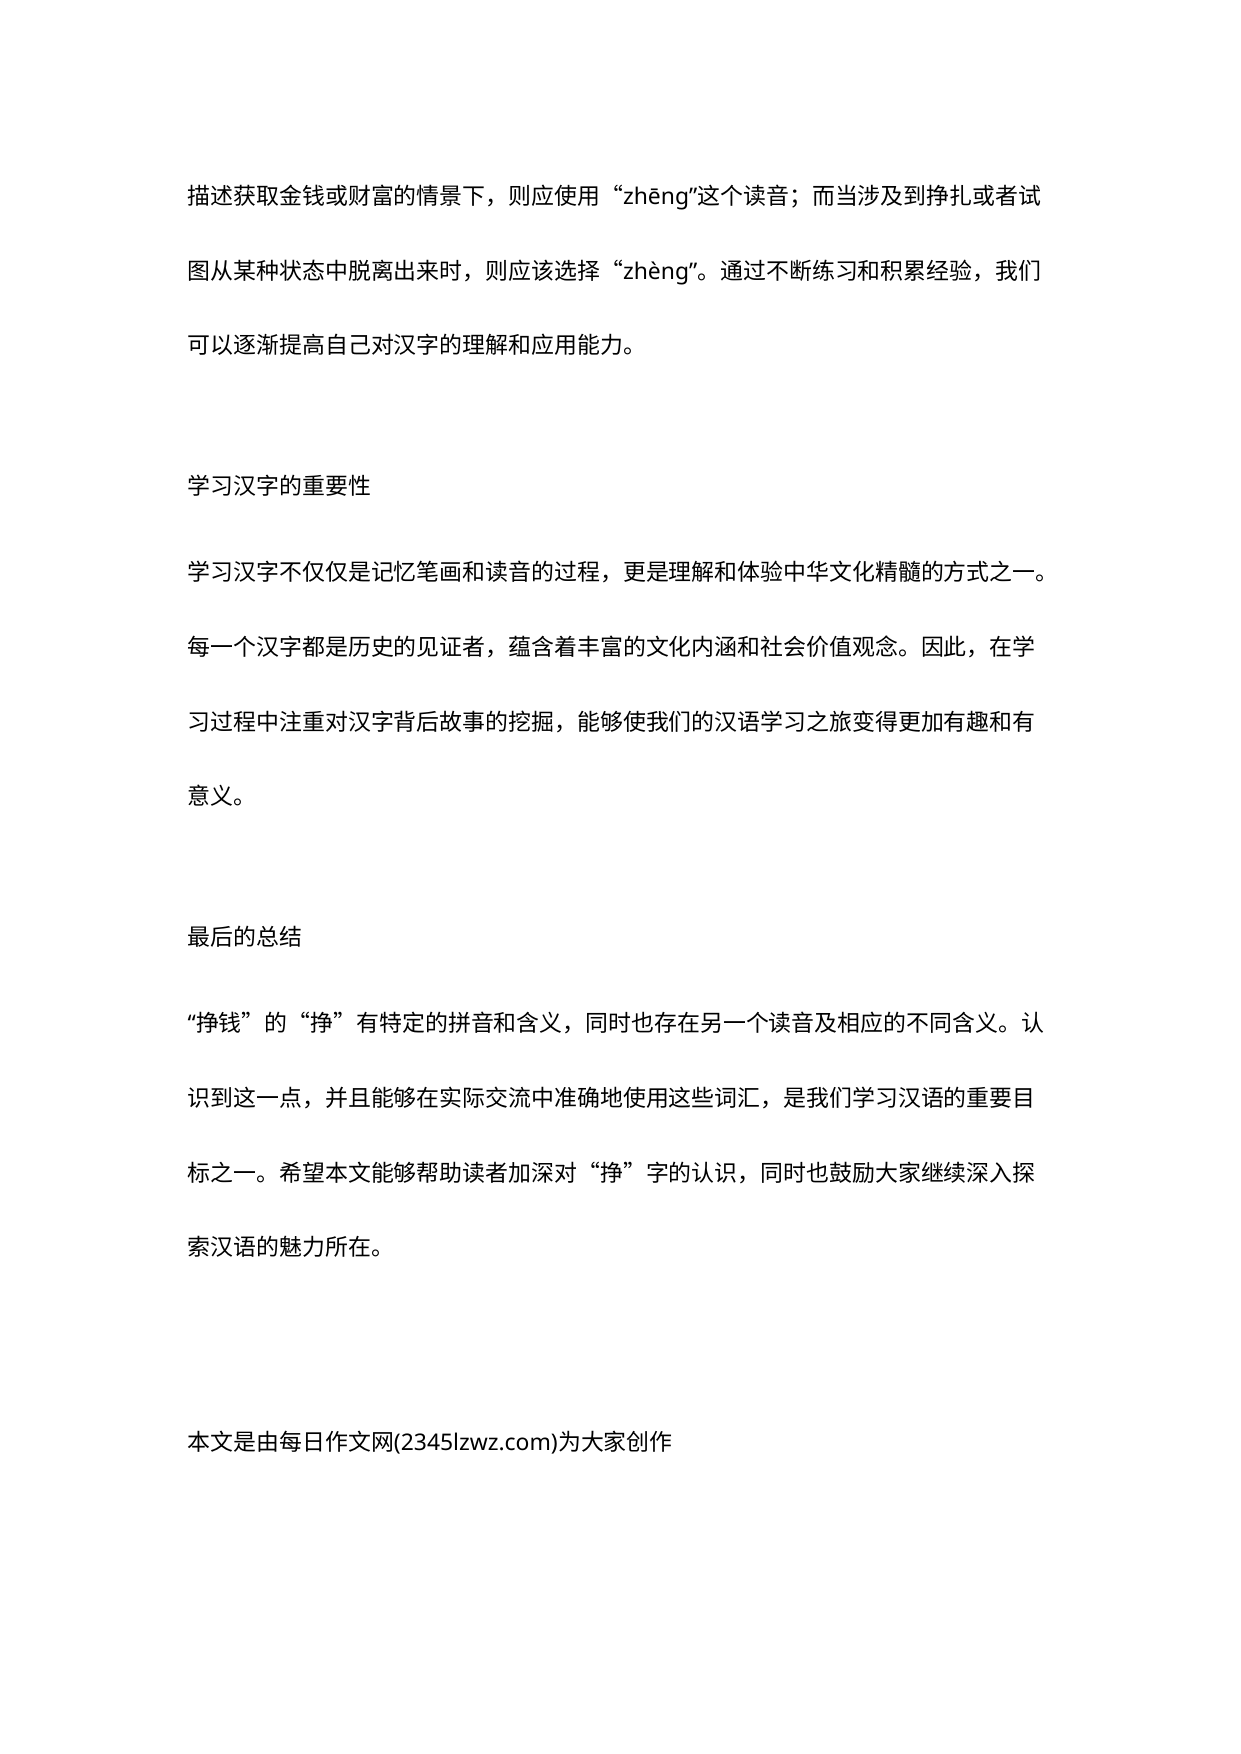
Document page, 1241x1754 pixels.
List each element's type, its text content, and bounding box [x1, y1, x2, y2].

text “挣钱”的“挣”有特定的拼音和含义，同时也存在另一个读音及相应的不同含义。认识到这一点，并且能够在实际交流中准确地使用这些词汇，是我们学习汉语的重要目标之一。希望本文能够帮助读者加深对“挣”字的认识，同时也鼓励大家继续深入探索汉语的魅力所在。 [187, 989, 1053, 1278]
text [187, 162, 1053, 376]
text 本文是由每日作文网(2345lzwz.com)为大家创作 [187, 1408, 1053, 1473]
text 学习汉字不仅仅是记忆笔画和读音的过程，更是理解和体验中华文化精髓的方式之一。每一个汉字都是历史的见证者，蕴含着丰富的文化内涵和社会价值观念。因此，在学习过程中注重对汉字背后故事的挖掘，能够使我们的汉语学习之旅变得更加有趣和有意义。 [187, 538, 1053, 827]
text 最后的总结 [187, 903, 1053, 968]
text 学习汉字的重要性 [187, 452, 1053, 517]
